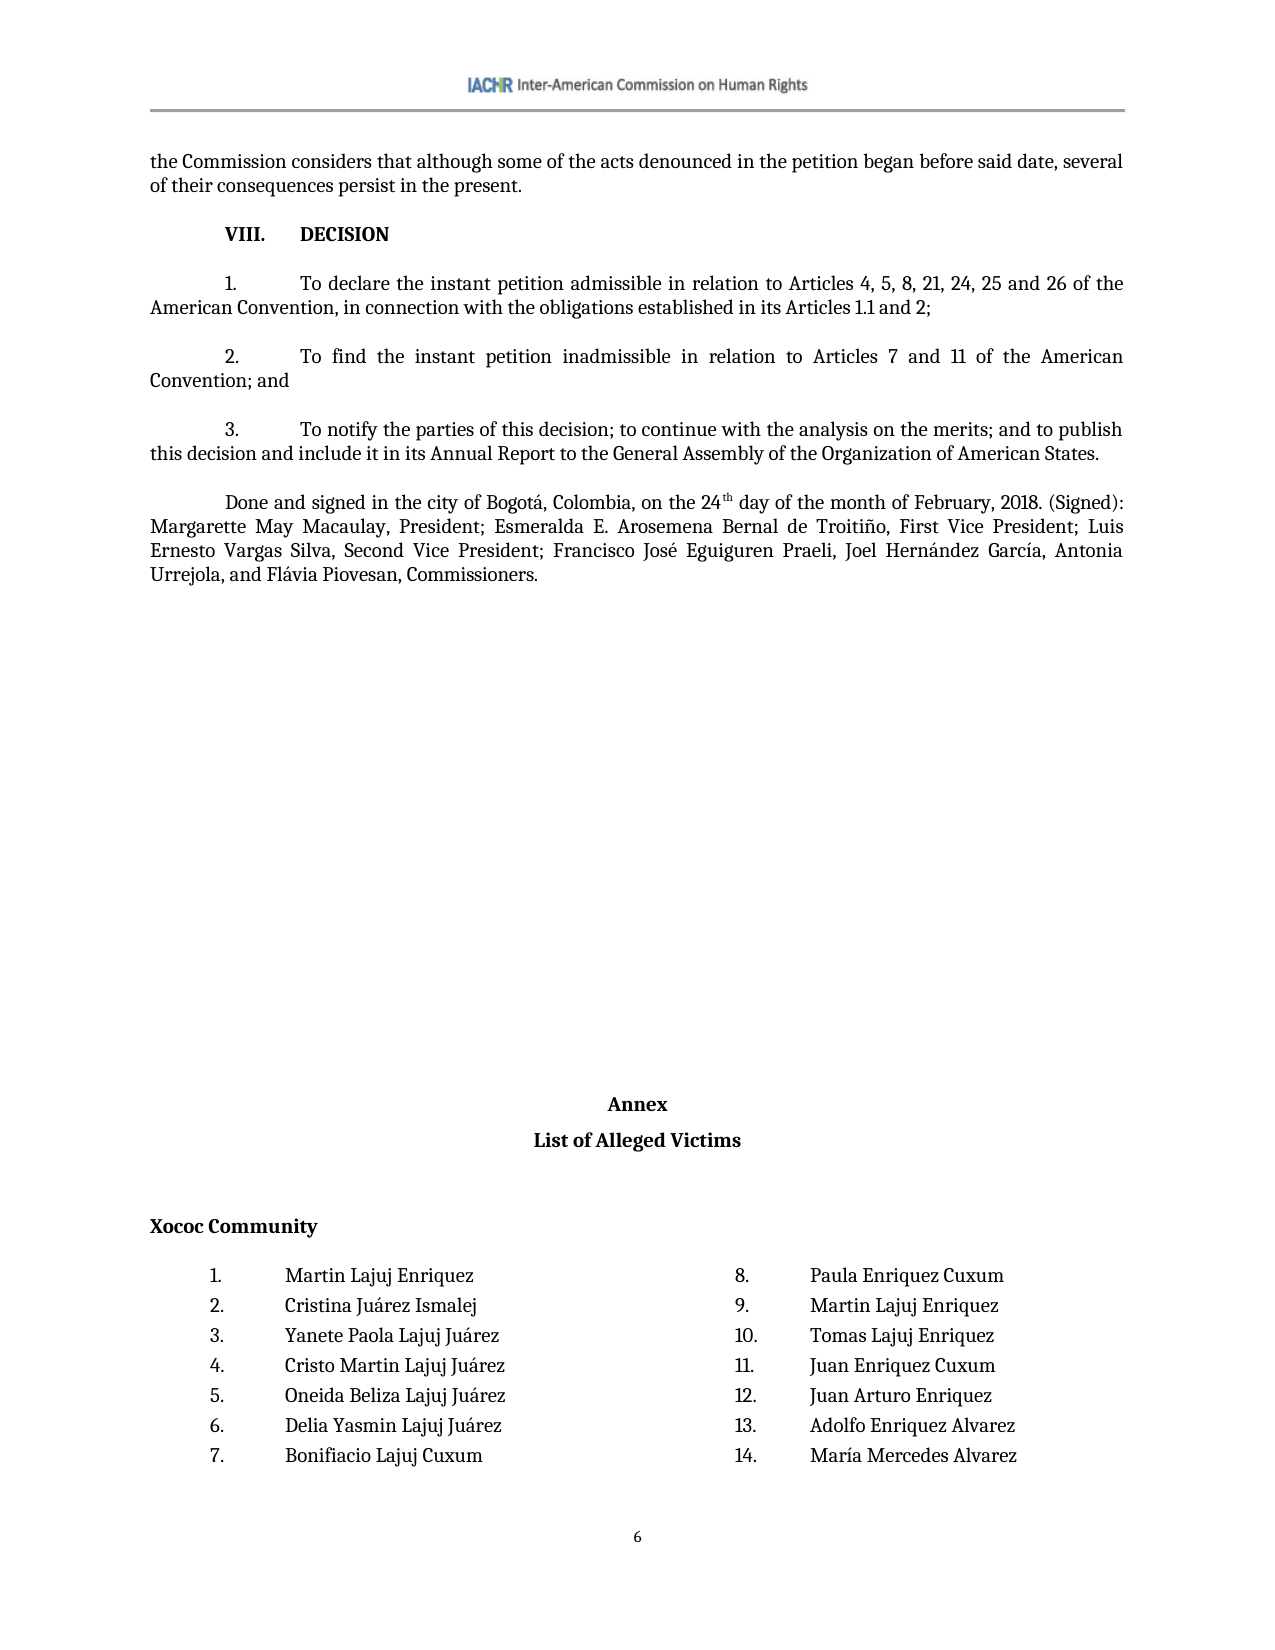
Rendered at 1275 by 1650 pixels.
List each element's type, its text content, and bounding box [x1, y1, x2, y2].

list To declare the instant petition admissible in relation to Articles 4, 5, 8, 21, 24, 25 and 26 of the American Convention, in connection with the obligations established in its Articles 1.1 and 2; [150, 272, 1125, 320]
table_cell Yanete Paola Lajuj Juárez [199, 1323, 611, 1353]
list To find the instant petition inadmissible in relation to Articles 7 and 11 of the American Convention; and [150, 345, 1125, 393]
table_cell Oneida Beliza Lajuj Juárez [199, 1383, 611, 1413]
table_cell Paula Enriquez Cuxum [724, 1263, 1136, 1293]
table_cell Cristina Juárez Ismalej [199, 1293, 611, 1323]
table_cell María Mercedes Alvarez [724, 1443, 1136, 1473]
table_cell Juan Enriquez Cuxum [724, 1353, 1136, 1383]
table_cell Cristo Martin Lajuj Juárez [199, 1353, 611, 1383]
list VIII. DECISION [225, 223, 1125, 247]
table_cell Adolfo Enriquez Alvarez [724, 1413, 1136, 1443]
table_cell Martin Lajuj Enriquez [724, 1293, 1136, 1323]
text List of Alleged Victims [150, 1129, 1125, 1153]
table_cell Delia Yasmin Lajuj Juárez [199, 1413, 611, 1443]
picture [456, 75, 819, 95]
text Annex [150, 1092, 1125, 1116]
table_cell Tomas Lajuj Enriquez [724, 1323, 1136, 1353]
text Done and signed in the city of Bogotá, Colombia, on the 24th day of the month of February, 2018. (Signed): Margarette May Macaulay, President; Esmeralda E. Arosemena Bernal de Troitiño, First Vice President; Luis Ernesto Vargas Silva, Second Vice President; Francisco José Eguiguren Praeli, Joel Hernández García, Antonia Urrejola, and Flávia Piovesan, Commissioners. [150, 491, 1125, 586]
table_cell Juan Arturo Enriquez [724, 1383, 1136, 1413]
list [150, 150, 1125, 198]
list To notify the parties of this decision; to continue with the analysis on the merits; and to publish this decision and include it in its Annual Report to the General Assembly of the Organization of American States. [150, 418, 1125, 466]
text Xococ Community [150, 1214, 1125, 1238]
table_cell Bonifiacio Lajuj Cuxum [199, 1443, 611, 1473]
table_header Martin Lajuj Enriquez [199, 1263, 611, 1293]
